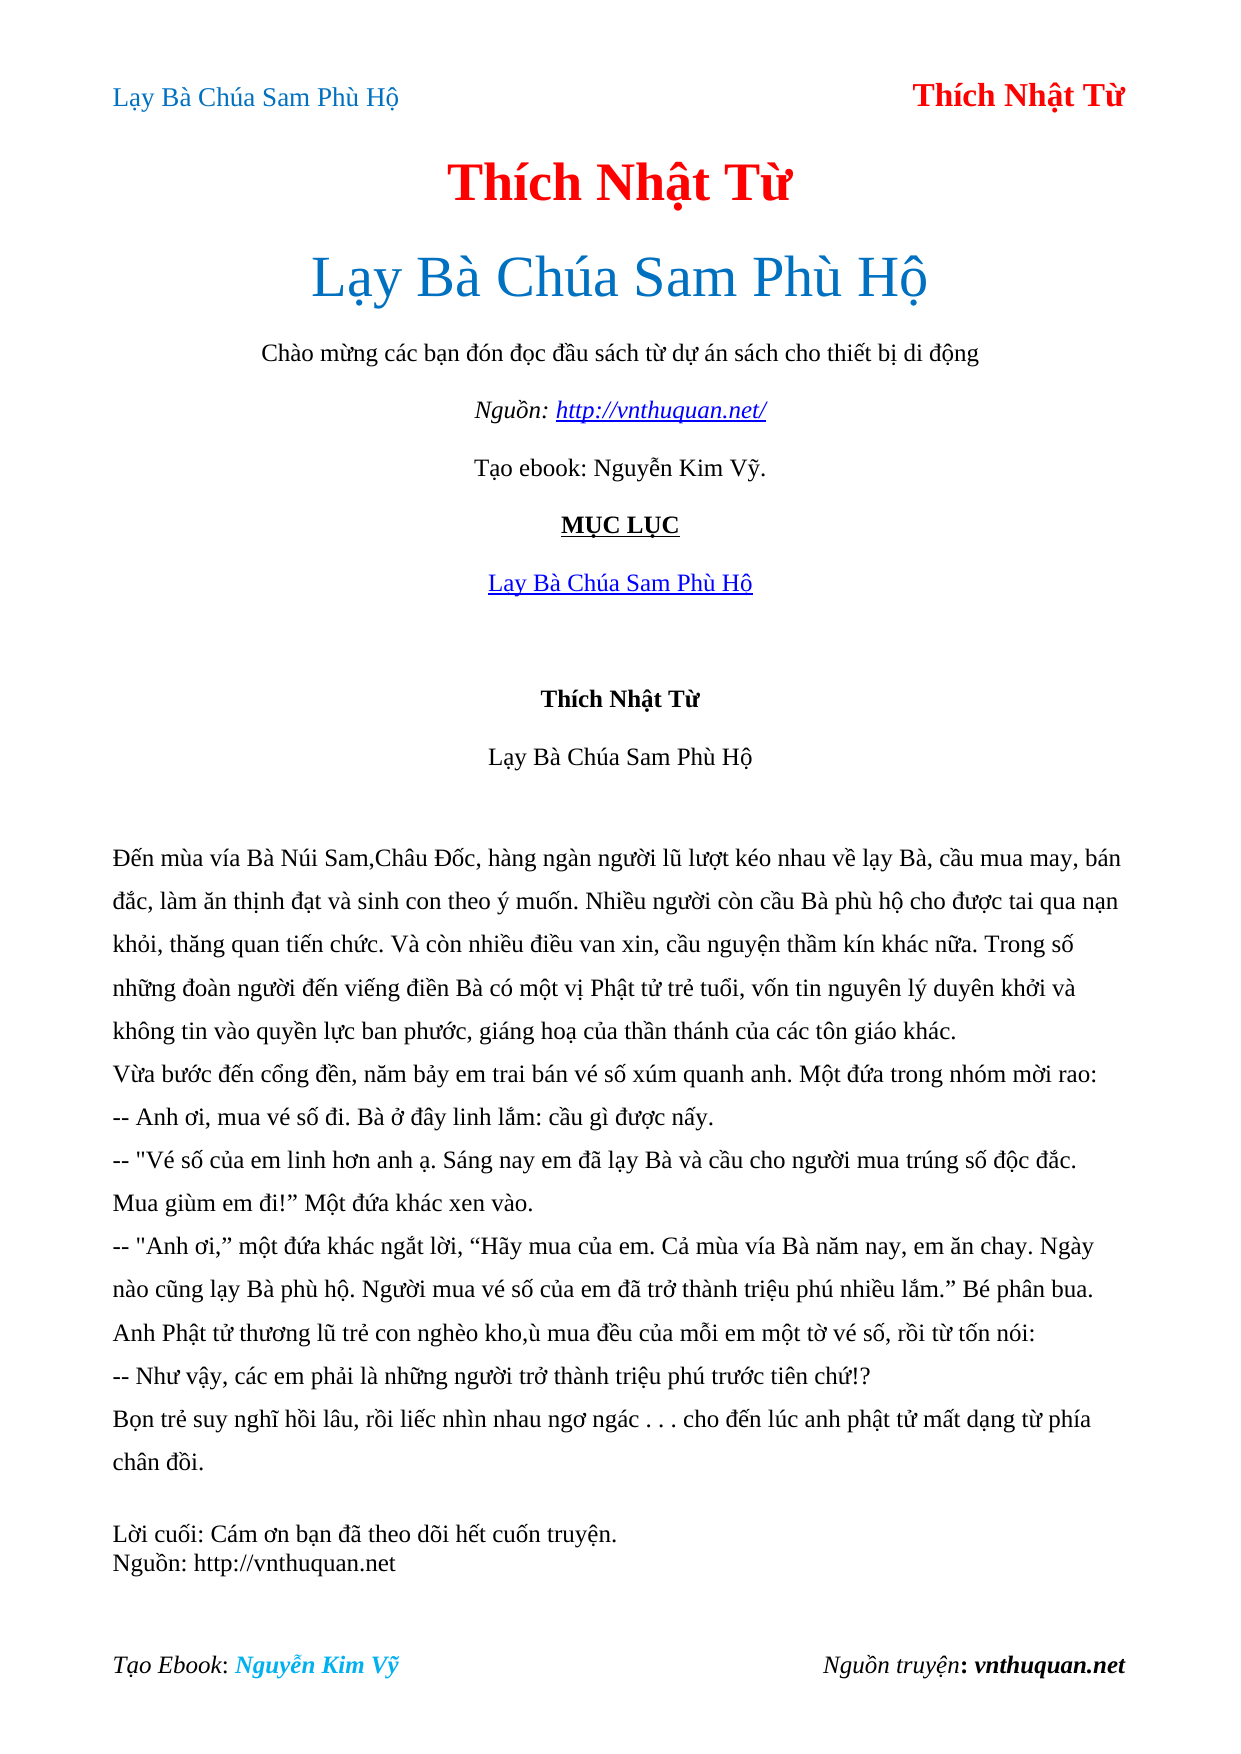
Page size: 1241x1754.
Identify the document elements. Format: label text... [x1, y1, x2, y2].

text Lạy Bà Chúa Sam Phù Hộ [112, 568, 1128, 597]
text Thích Nhật Từ [112, 150, 1128, 212]
text Thích Nhật Từ [112, 684, 1128, 713]
text Lạy Bà Chúa Sam Phù Hộ [112, 742, 1128, 771]
text Chào mừng các bạn đón đọc đầu sách từ dự án sách cho thiết bị di động Nguồn: http://vnthuquan.net/ Tạo ebook: Nguyễn Kim Vỹ. [112, 338, 1128, 481]
text MỤC LỤC [112, 511, 1128, 539]
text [112, 1490, 1128, 1576]
text Đến mùa vía Bà Núi Sam,Châu Đốc, hàng ngàn người lũ lượt kéo nhau về lạy Bà, cầu mua may, bán đắc, làm ăn thịnh đạt và sinh con theo ý muốn. Nhiều người còn cầu Bà phù hộ cho được tai qua nạn khỏi, thăng quan tiến chức. Và còn nhiều điều van xin, cầu nguyện thầm kín khác nữa. Trong số những đoàn người đến viếng điền Bà có một vị Phật tử trẻ tuổi, vốn tin nguyên lý duyên khởi và không tin vào quyền lực ban phước, giáng hoạ của thần thánh của các tôn giáo khác. Vừa bước đến cổng đền, năm bảy em trai bán vé số xúm quanh anh. Một đứa trong nhóm mời rao: -- Anh ơi, mua vé số đi. Bà ở đây linh lắm: cầu gì được nấy. -- "Vé số của em linh hơn anh ạ. Sáng nay em đã lạy Bà và cầu cho người mua trúng số độc đắc. Mua giùm em đi!” Một đứa khác xen vào. -- "Anh ơi,” một đứa khác ngắt lời, “Hãy mua của em. Cả mùa vía Bà năm nay, em ăn chay. Ngày nào cũng lạy Bà phù hộ. Người mua vé số của em đã trở thành triệu phú nhiều lắm.” Bé phân bua. Anh Phật tử thương lũ trẻ con nghèo kho,ù mua đều của mỗi em một tờ vé số, rồi từ tốn nói: -- Như vậy, các em phải là những người trở thành triệu phú trước tiên chứ!? Bọn trẻ suy nghĩ hồi lâu, rồi liếc nhìn nhau ngơ ngác . . . cho đến lúc anh phật tử mất dạng từ phía chân đồi. [112, 800, 1128, 1476]
text Lạy Bà Chúa Sam Phù Hộ [112, 241, 1128, 308]
